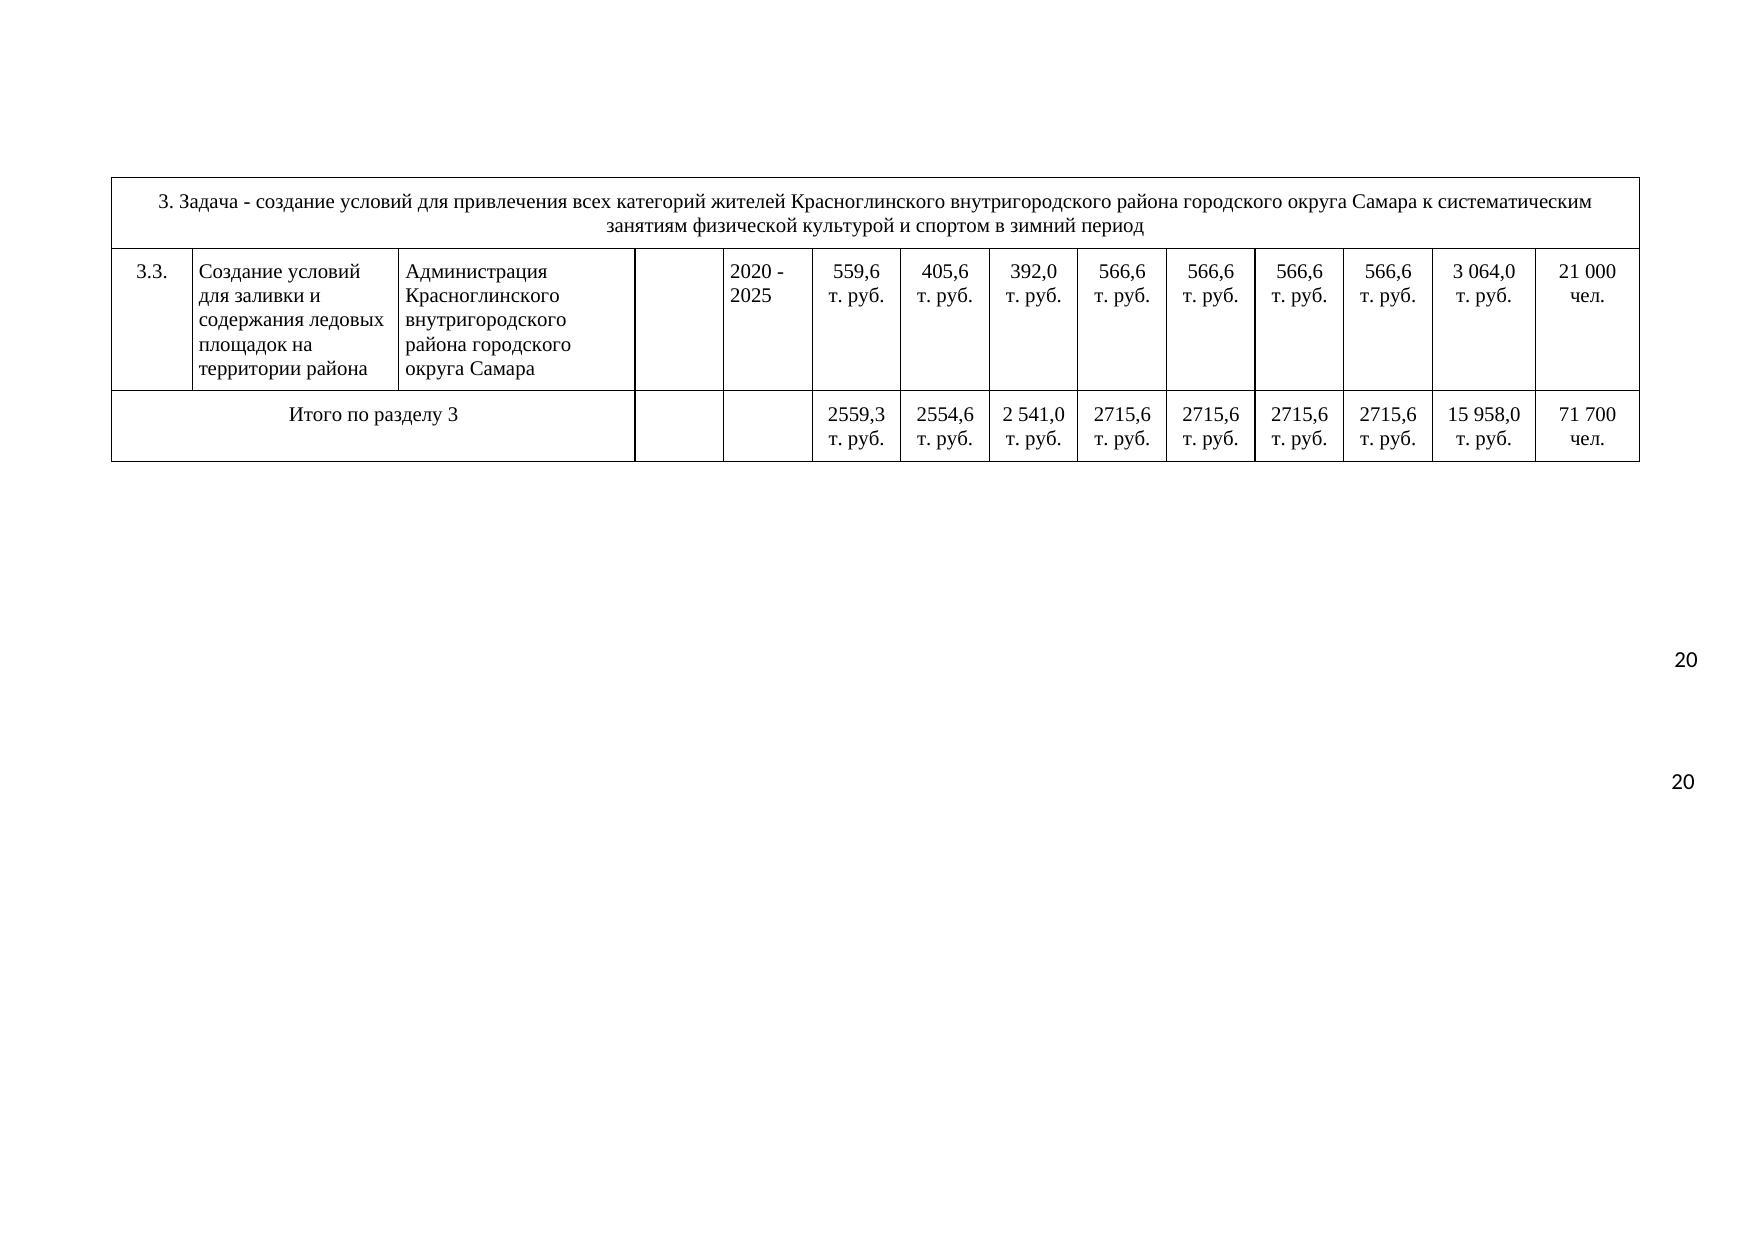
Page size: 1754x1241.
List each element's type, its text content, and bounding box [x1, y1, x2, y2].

table_cell 71 700 чел. [1536, 391, 1639, 461]
table_cell 392,0 т. руб. [990, 249, 1077, 390]
table_cell Создание условий для заливки и содержания ледовых площадок на территории района [193, 249, 398, 390]
table_cell 2554,6 т. руб. [901, 391, 989, 461]
table_cell 566,6 т. руб. [1256, 249, 1343, 390]
table_cell 566,6 т. руб. [1078, 249, 1166, 390]
table_cell [636, 391, 723, 461]
table_cell Итого по разделу 3 [112, 391, 634, 461]
table_cell 2715,6 т. руб. [1078, 391, 1166, 461]
table_cell 566,6 т. руб. [1344, 249, 1432, 390]
table_cell 559,6 т. руб. [813, 249, 900, 390]
table_cell [724, 391, 812, 461]
table_cell 2715,6 т. руб. [1167, 391, 1254, 461]
table_cell 2 541,0 т. руб. [990, 391, 1077, 461]
table_cell 2020 - 2025 [724, 249, 812, 390]
table_cell 3.3. [112, 249, 192, 390]
table_cell 2715,6 т. руб. [1256, 391, 1343, 461]
table_cell 405,6 т. руб. [901, 249, 989, 390]
table_cell 3. Задача - создание условий для привлечения всех категорий жителей Красноглинского внутригородского района городского округа Самара к систематическим занятиям физической культурой и спортом в зимний период [112, 178, 1639, 248]
table_cell Администрация Красноглинского внутригородского района городского округа Самара [399, 249, 634, 390]
table_cell [636, 249, 723, 390]
table_cell 2559,3 т. руб. [813, 391, 900, 461]
table_cell 21 000 чел. [1536, 249, 1639, 390]
table_cell 566,6 т. руб. [1167, 249, 1254, 390]
table_cell 2715,6 т. руб. [1344, 391, 1432, 461]
table_cell 3 064,0 т. руб. [1433, 249, 1535, 390]
table_cell 15 958,0 т. руб. [1433, 391, 1535, 461]
